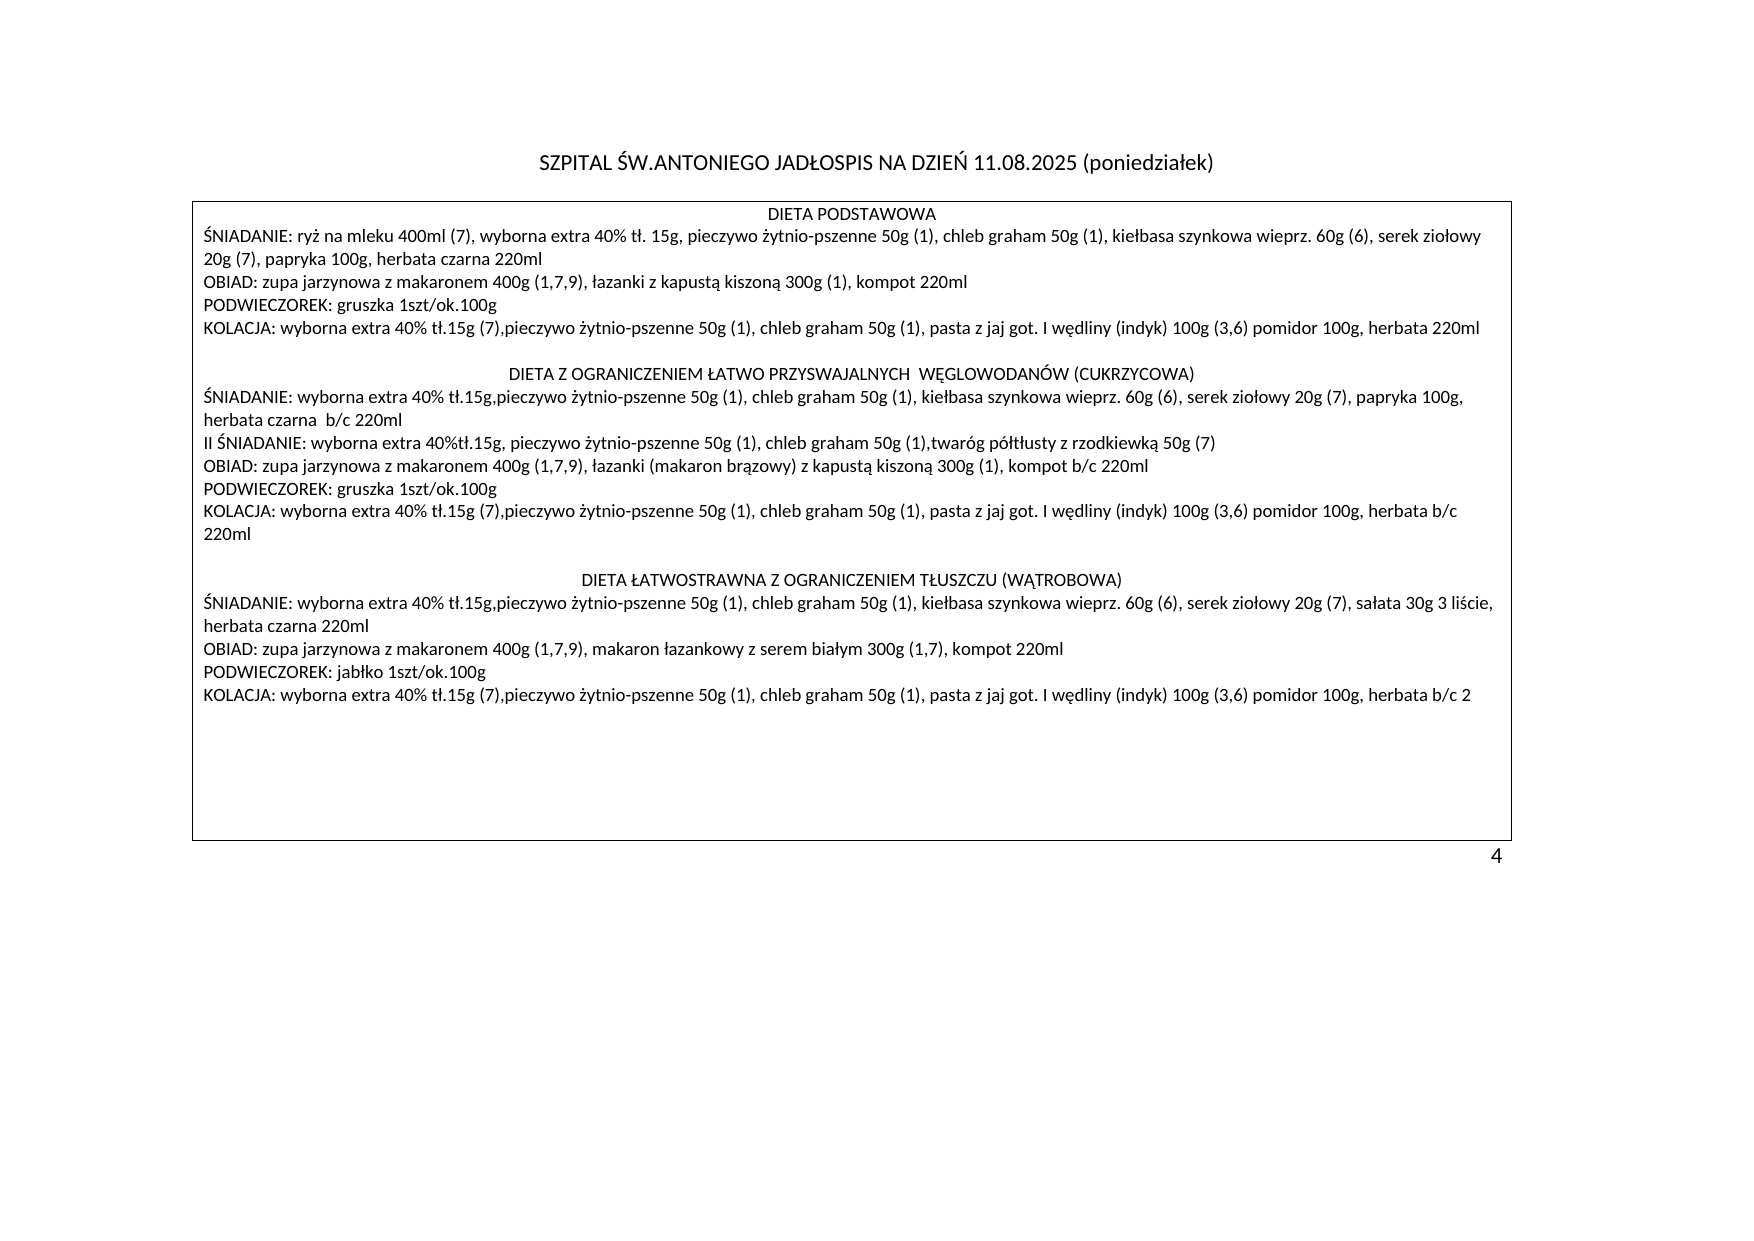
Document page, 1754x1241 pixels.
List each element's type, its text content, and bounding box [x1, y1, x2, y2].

table_header DIETA PODSTAWOWA ŚNIADANIE: ryż na mleku 400ml (7), wyborna extra 40% tł. 15g, pieczywo żytnio-pszenne 50g (1), chleb graham 50g (1), kiełbasa szynkowa wieprz. 60g (6), serek ziołowy 20g (7), papryka 100g, herbata czarna 220ml OBIAD: zupa jarzynowa z makaronem 400g (1,7,9), łazanki z kapustą kiszoną 300g (1), kompot 220ml PODWIECZOREK: gruszka 1szt/ok.100g KOLACJA: wyborna extra 40% tł.15g (7),pieczywo żytnio-pszenne 50g (1), chleb graham 50g (1), pasta z jaj got. I wędliny (indyk) 100g (3,6) pomidor 100g, herbata 220ml DIETA Z OGRANICZENIEM ŁATWO PRZYSWAJALNYCH WĘGLOWODANÓW (CUKRZYCOWA) ŚNIADANIE: wyborna extra 40% tł.15g,pieczywo żytnio-pszenne 50g (1), chleb graham 50g (1), kiełbasa szynkowa wieprz. 60g (6), serek ziołowy 20g (7), papryka 100g, herbata czarna b/c 220ml II ŚNIADANIE: wyborna extra 40%tł.15g, pieczywo żytnio-pszenne 50g (1), chleb graham 50g (1),twaróg półtłusty z rzodkiewką 50g (7) OBIAD: zupa jarzynowa z makaronem 400g (1,7,9), łazanki (makaron brązowy) z kapustą kiszoną 300g (1), kompot b/c 220ml PODWIECZOREK: gruszka 1szt/ok.100g KOLACJA: wyborna extra 40% tł.15g (7),pieczywo żytnio-pszenne 50g (1), chleb graham 50g (1), pasta z jaj got. I wędliny (indyk) 100g (3,6) pomidor 100g, herbata b/c 220ml DIETA ŁATWOSTRAWNA Z OGRANICZENIEM TŁUSZCZU (WĄTROBOWA) ŚNIADANIE: wyborna extra 40% tł.15g,pieczywo żytnio-pszenne 50g (1), chleb graham 50g (1), kiełbasa szynkowa wieprz. 60g (6), serek ziołowy 20g (7), sałata 30g 3 liście, herbata czarna 220ml OBIAD: zupa jarzynowa z makaronem 400g (1,7,9), makaron łazankowy z serem białym 300g (1,7), kompot 220ml PODWIECZOREK: jabłko 1szt/ok.100g KOLACJA: wyborna extra 40% tł.15g (7),pieczywo żytnio-pszenne 50g (1), chleb graham 50g (1), pasta z jaj got. I wędliny (indyk) 100g (3,6) pomidor 100g, herbata b/c 2 [193, 202, 1511, 840]
text SZPITAL ŚW.ANTONIEGO JADŁOSPIS NA DZIEŃ 11.08.2025 (poniedziałek) [148, 148, 1606, 176]
text 4 [148, 841, 1606, 869]
